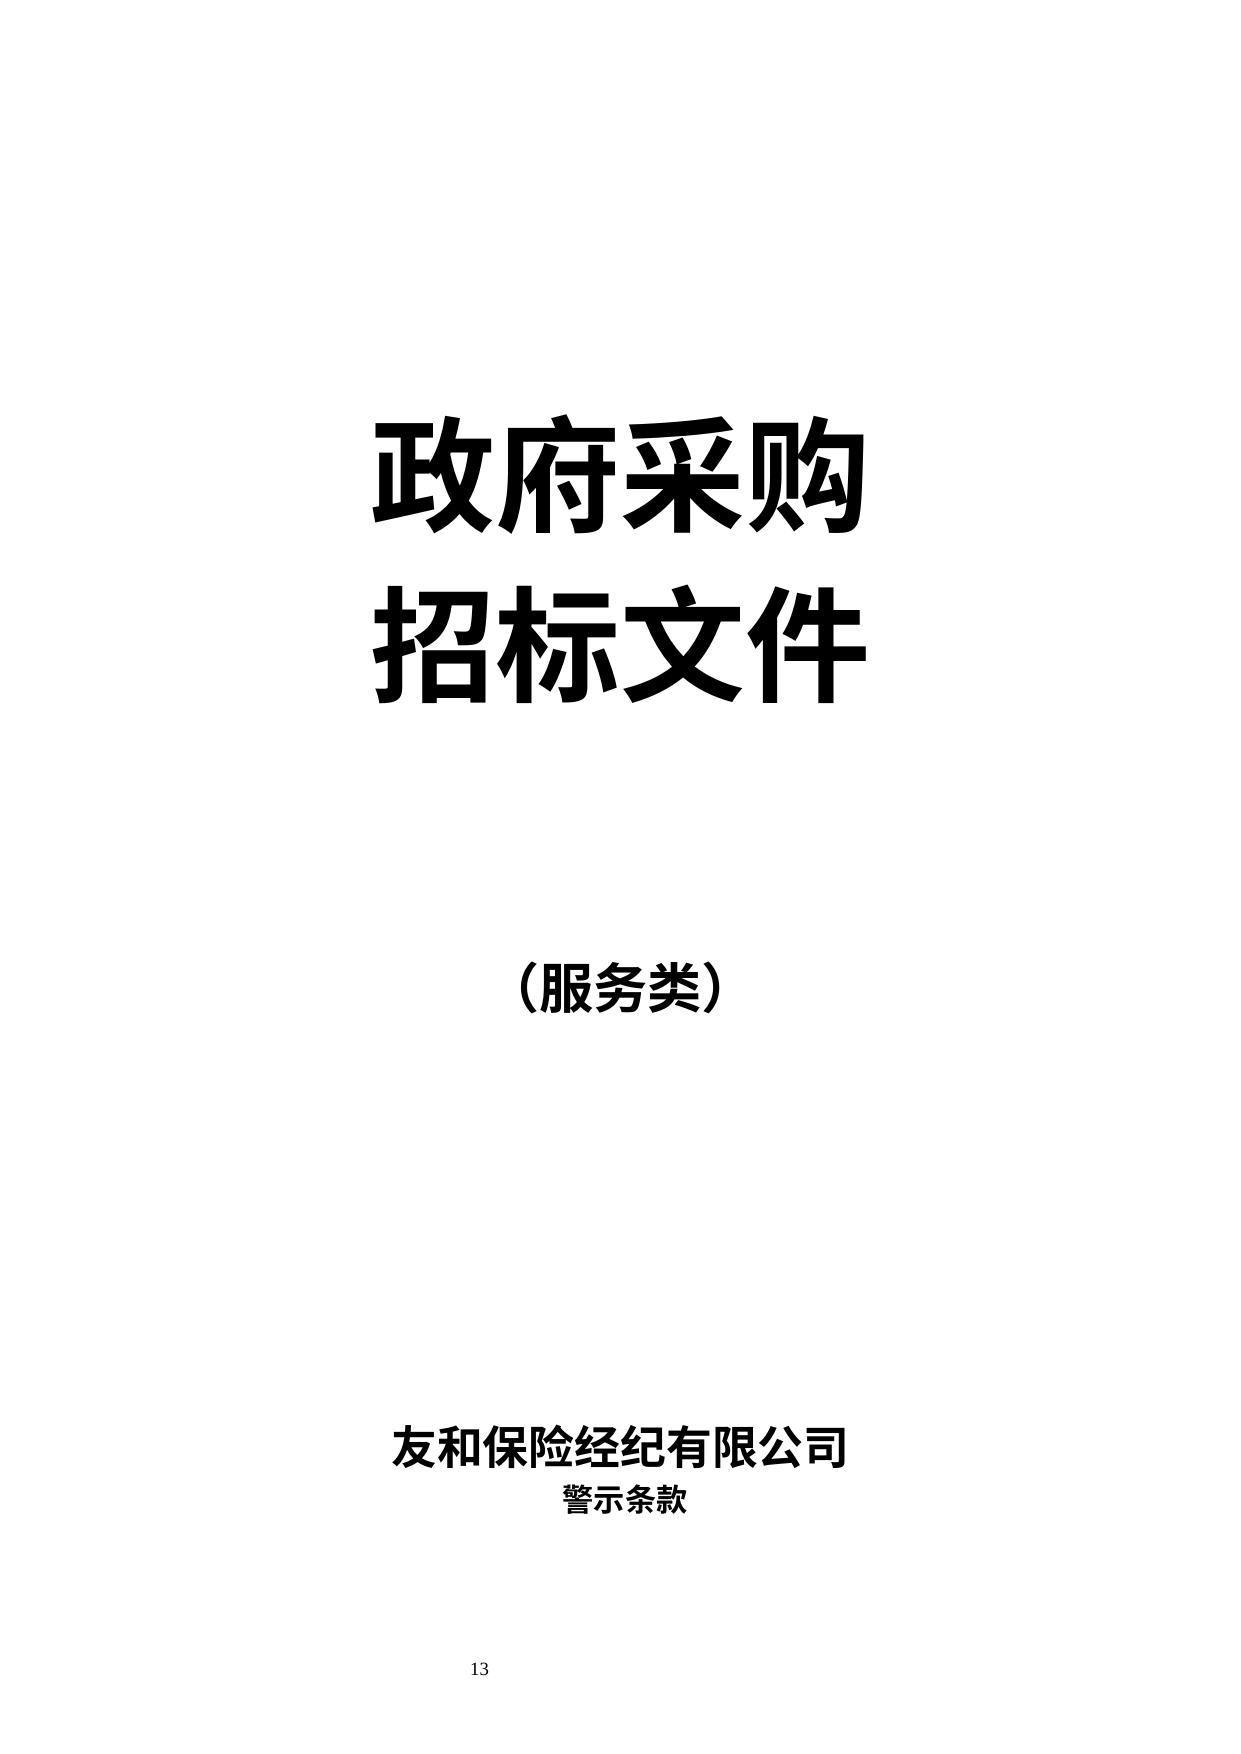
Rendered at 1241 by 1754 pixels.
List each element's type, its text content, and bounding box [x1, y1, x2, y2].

text 政府采购 [187, 388, 1053, 559]
text 警示条款 [187, 1478, 1053, 1521]
text 招标文件 [187, 559, 1053, 729]
text 友和保险经纪有限公司 [187, 1416, 1053, 1478]
text （服务类） [187, 950, 1053, 1024]
